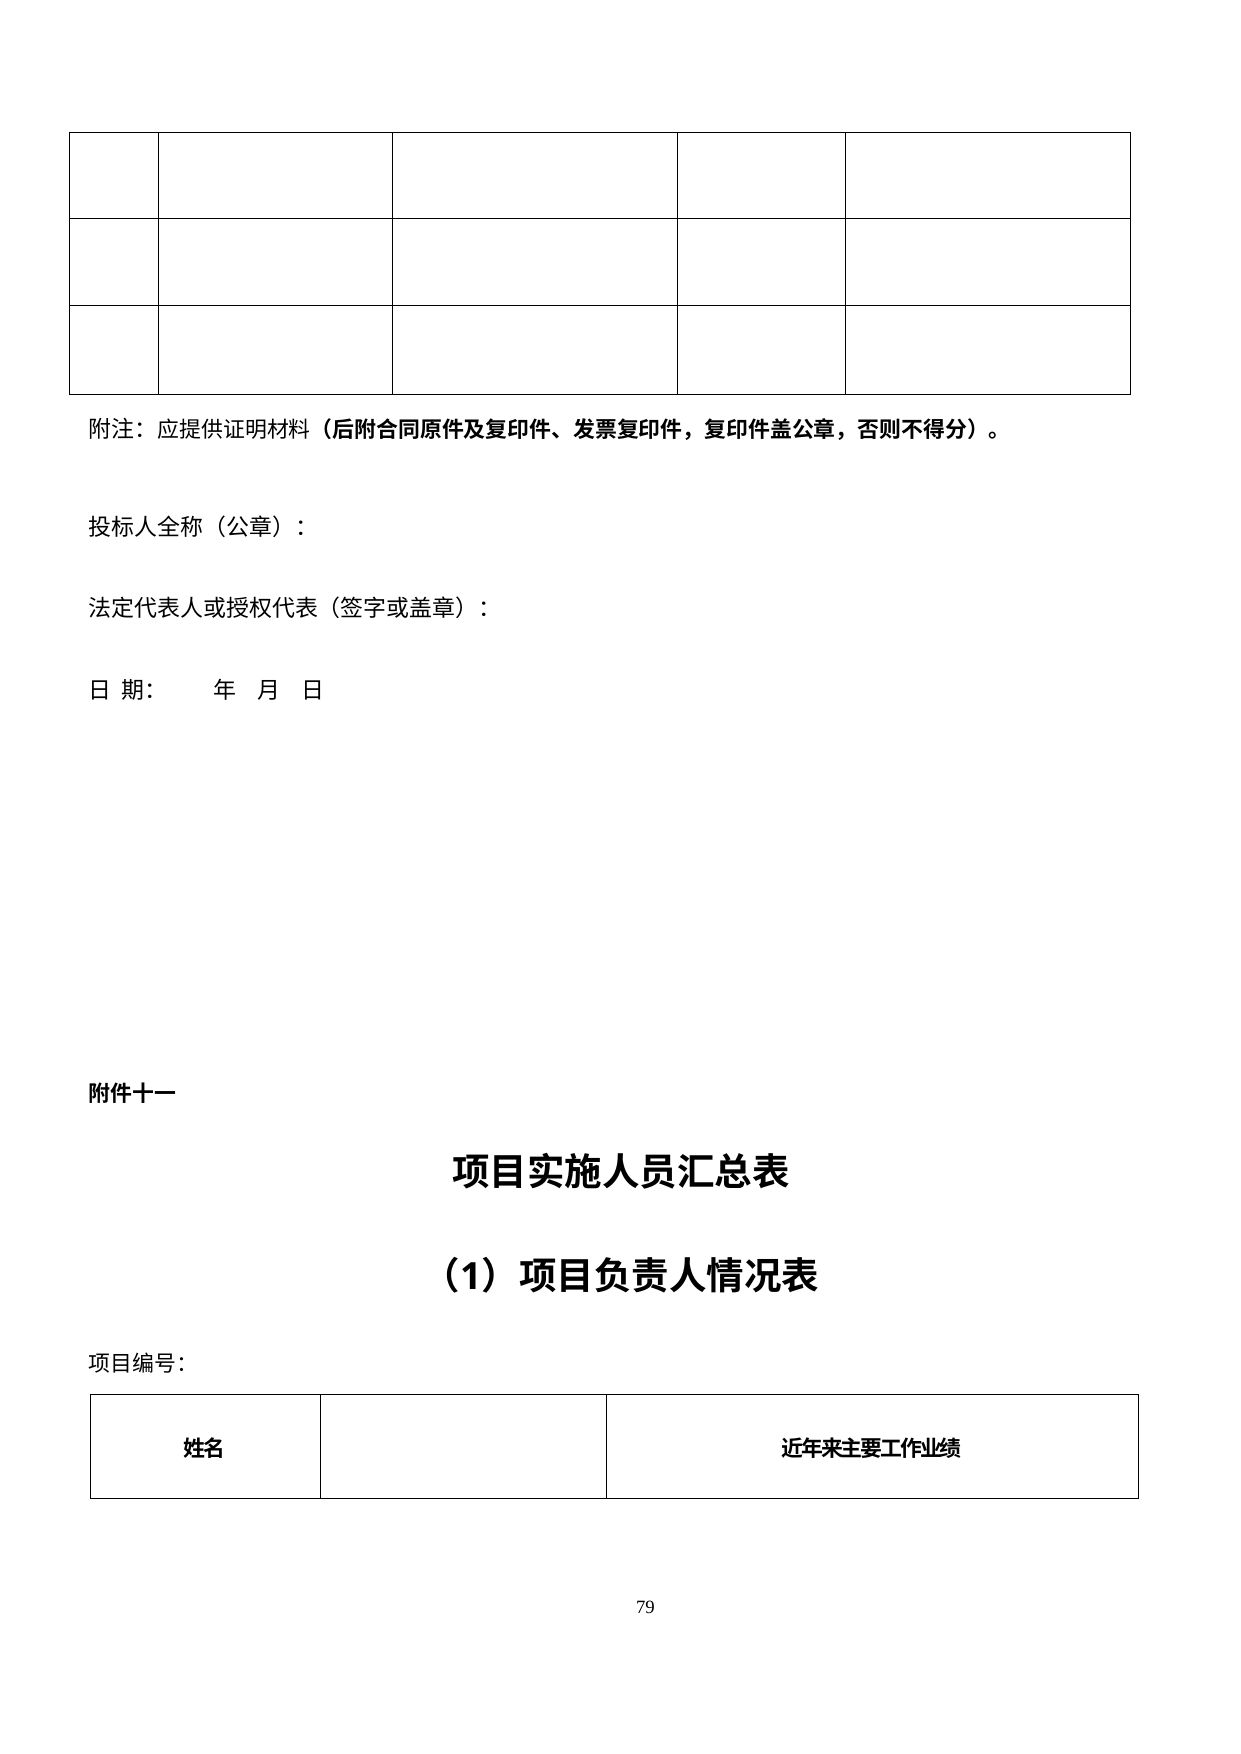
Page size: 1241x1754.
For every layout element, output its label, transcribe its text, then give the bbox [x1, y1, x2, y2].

text 日 期： 年 月 日 [88, 656, 1152, 721]
table_cell [159, 306, 392, 394]
table_cell [159, 219, 392, 305]
text 附件十一 [88, 1076, 1152, 1108]
text 项目编号： [88, 1346, 1152, 1378]
text 投标人全称（公章）： [88, 492, 1152, 557]
table_cell [159, 133, 392, 218]
table_header 姓名 [91, 1395, 320, 1498]
text （1）项目负责人情况表 [88, 1241, 1153, 1306]
table_cell [846, 133, 1130, 218]
table_cell [70, 219, 158, 305]
table_cell [70, 133, 158, 218]
table_header 近年来主要工作业绩 [607, 1395, 1138, 1498]
table_cell [678, 219, 845, 305]
table_header [321, 1395, 606, 1498]
table_cell [678, 306, 845, 394]
text 法定代表人或授权代表（签字或盖章）： [88, 574, 1152, 639]
text 附注：应提供证明材料（后附合同原件及复印件、发票复印件，复印件盖公章，否则不得分）。 [89, 395, 1152, 460]
table_cell [393, 219, 677, 305]
table_cell [393, 133, 677, 218]
table_cell [678, 133, 845, 218]
text 项目实施人员汇总表 [88, 1136, 1153, 1201]
table_cell [393, 306, 677, 394]
table_cell [70, 306, 158, 394]
table_cell [846, 306, 1130, 394]
table_cell [846, 219, 1130, 305]
